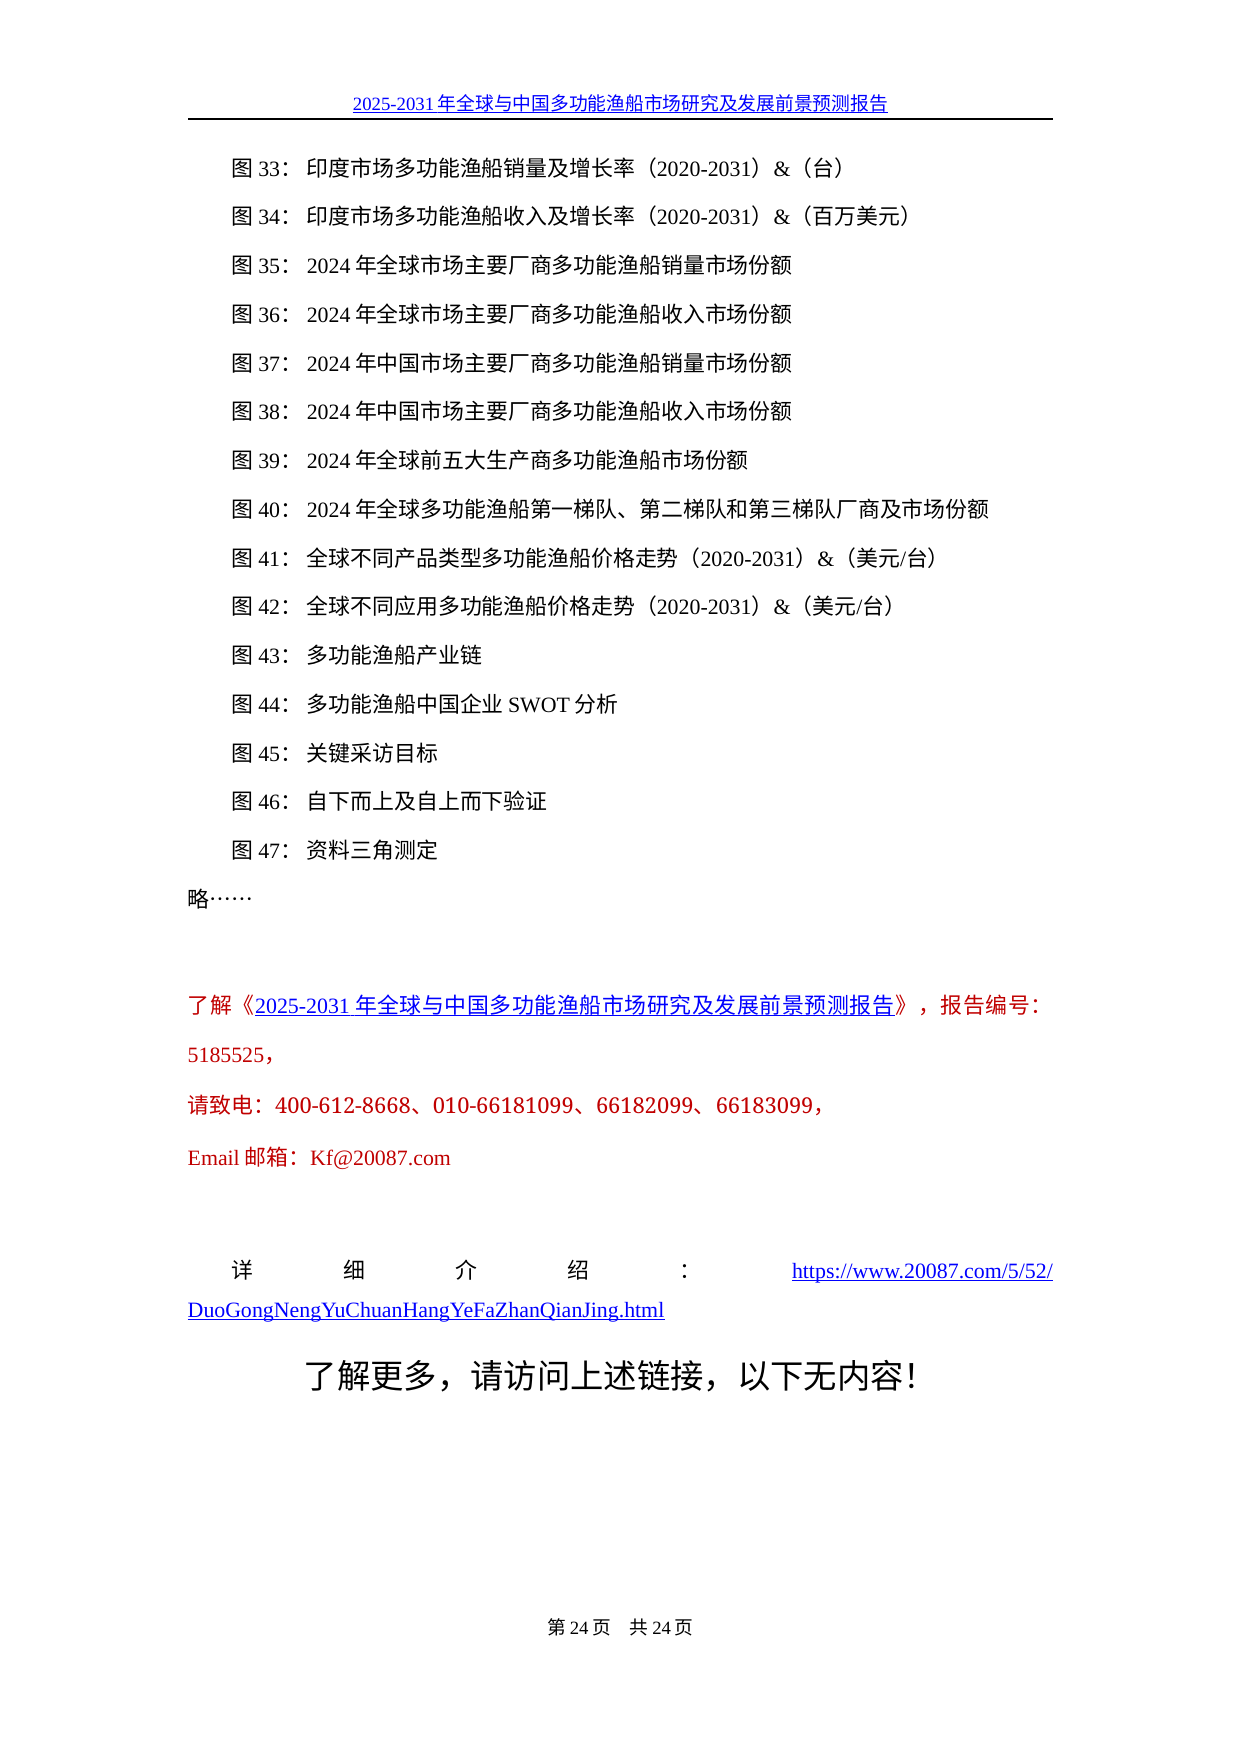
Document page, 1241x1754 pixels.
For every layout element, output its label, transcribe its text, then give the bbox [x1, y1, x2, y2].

text Email邮箱：Kf@20087.com [187, 1140, 1053, 1172]
title 了解更多，请访问上述链接，以下无内容！ [187, 1342, 1053, 1407]
text 了解《2025-2031年全球与中国多功能渔船市场研究及发展前景预测报告》，报告编号：5185525， [187, 988, 1053, 1069]
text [187, 150, 1053, 914]
text 详细介绍：https://www.20087.com/5/52/DuoGongNengYuChuanHangYeFaZhanQianJing.html [187, 1253, 1053, 1326]
text 请致电：400-612-8668、010-66181099、66182099、66183099， [187, 1088, 1053, 1121]
